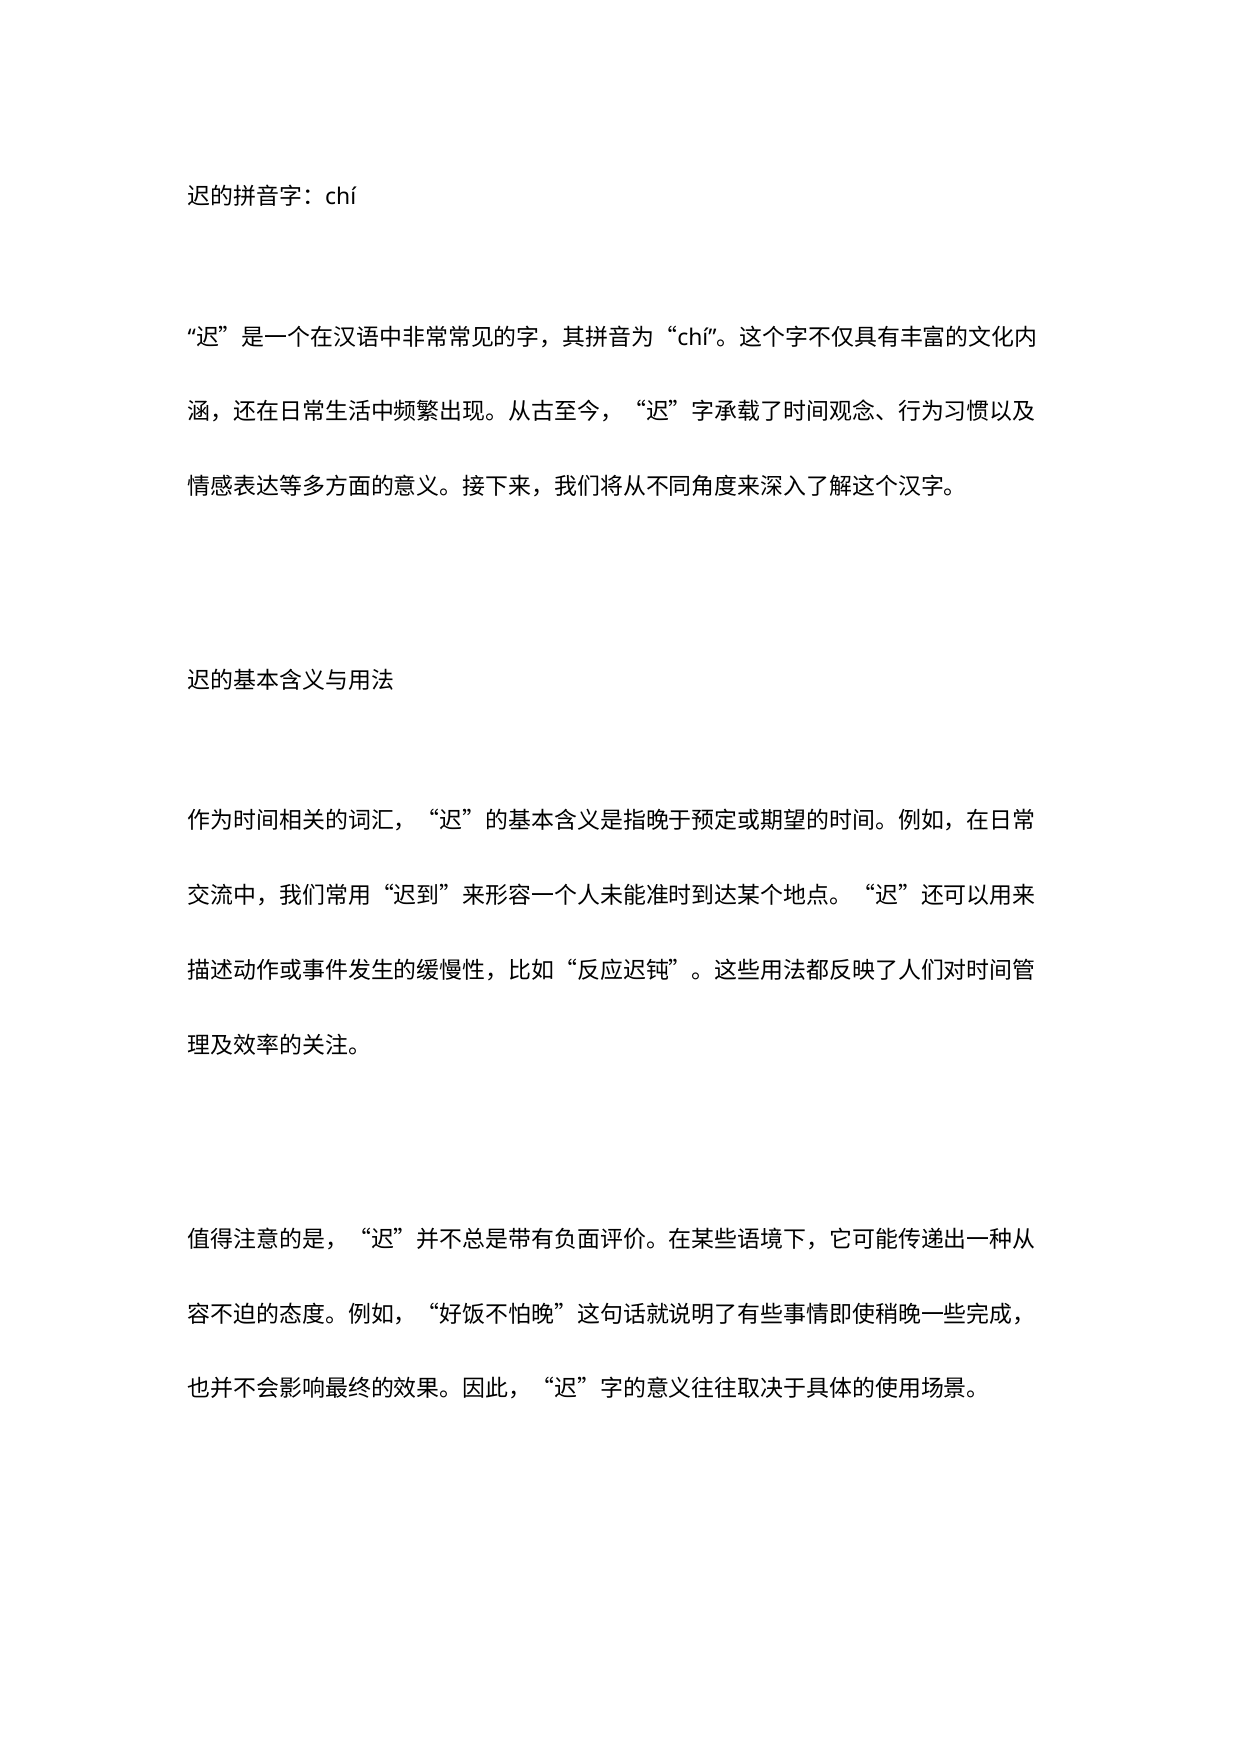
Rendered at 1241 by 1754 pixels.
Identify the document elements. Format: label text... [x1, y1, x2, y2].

text 作为时间相关的词汇，“迟”的基本含义是指晚于预定或期望的时间。例如，在日常交流中，我们常用“迟到”来形容一个人未能准时到达某个地点。“迟”还可以用来描述动作或事件发生的缓慢性，比如“反应迟钝”。这些用法都反映了人们对时间管理及效率的关注。 [187, 787, 1053, 1076]
text 迟的基本含义与用法 [187, 646, 1053, 711]
text 值得注意的是，“迟”并不总是带有负面评价。在某些语境下，它可能传递出一种从容不迫的态度。例如，“好饭不怕晚”这句话就说明了有些事情即使稍晚一些完成，也并不会影响最终的效果。因此，“迟”字的意义往往取决于具体的使用场景。 [187, 1205, 1053, 1419]
text 迟的拼音字：chí [187, 162, 1053, 227]
text “迟”是一个在汉语中非常常见的字，其拼音为“chí”。这个字不仅具有丰富的文化内涵，还在日常生活中频繁出现。从古至今，“迟”字承载了时间观念、行为习惯以及情感表达等多方面的意义。接下来，我们将从不同角度来深入了解这个汉字。 [187, 302, 1053, 517]
